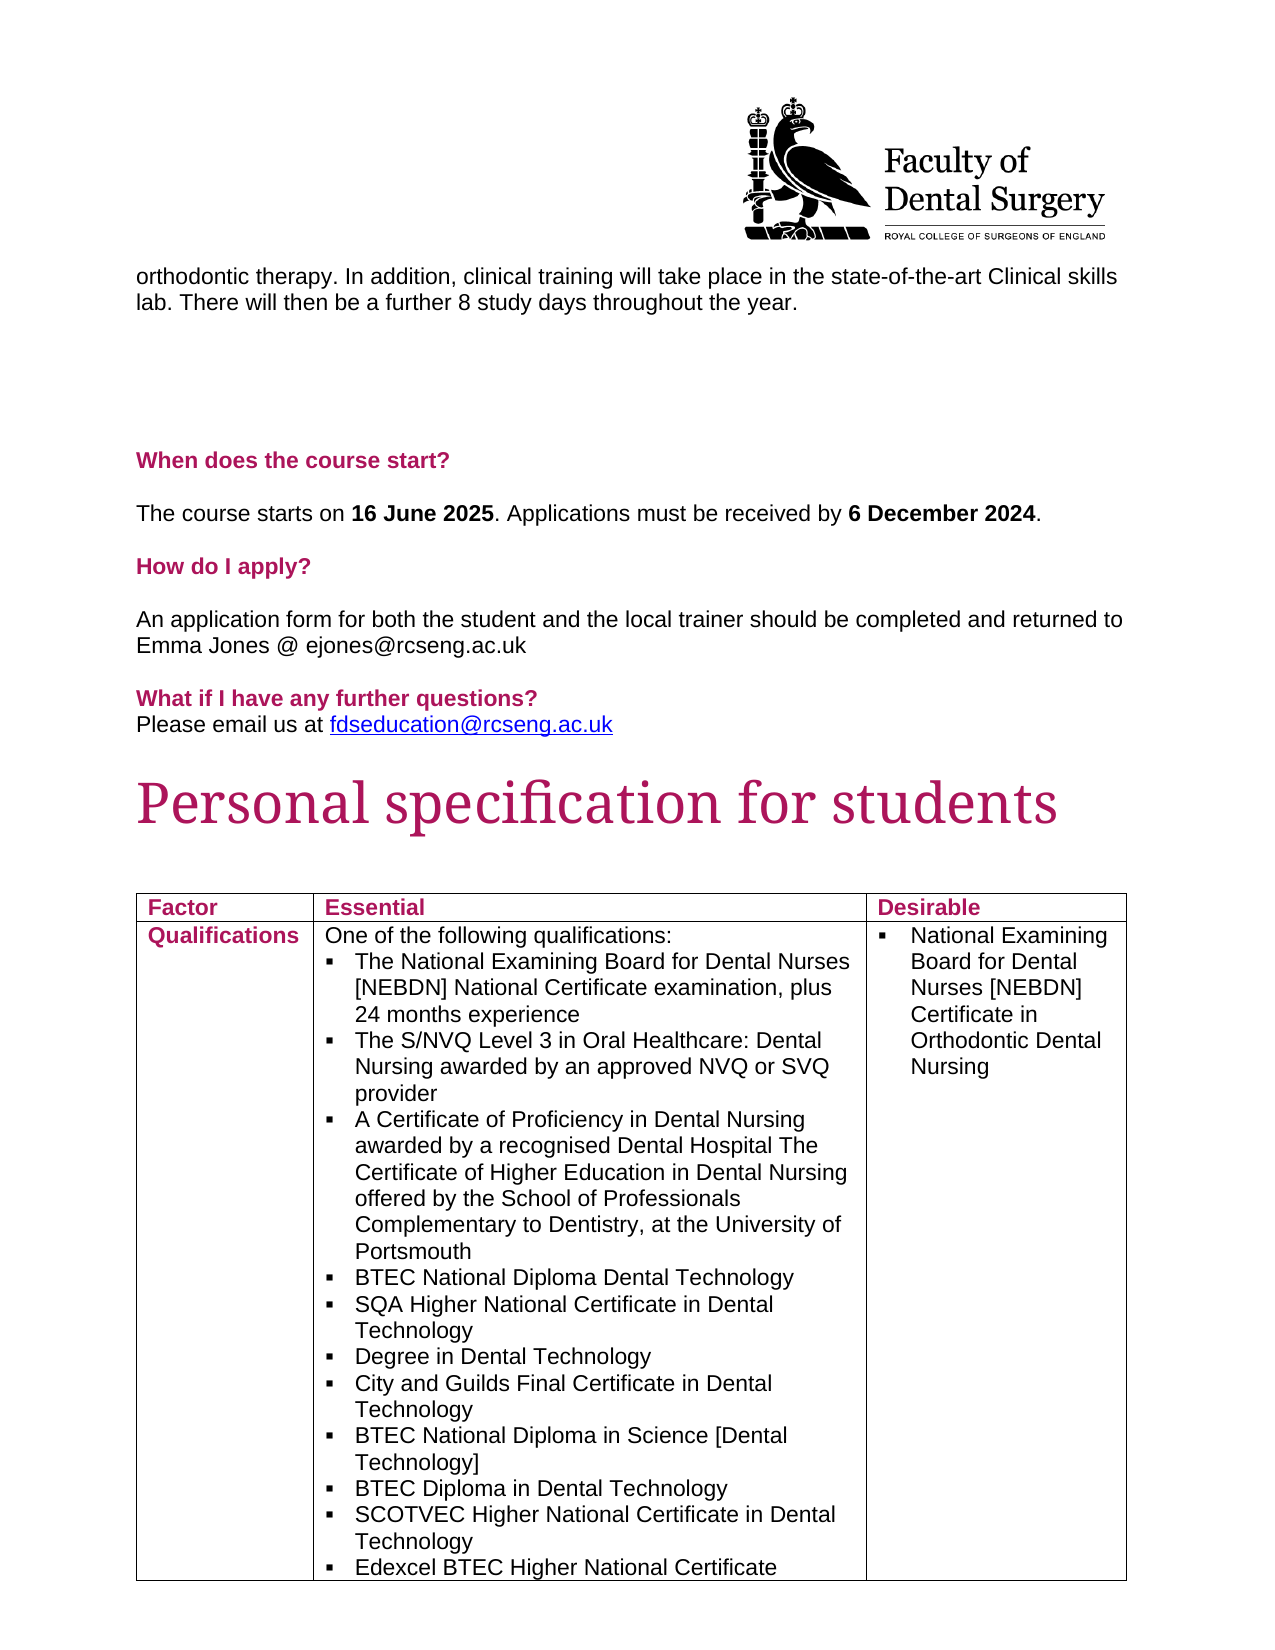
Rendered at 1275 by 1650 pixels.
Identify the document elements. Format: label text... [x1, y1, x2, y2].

text What if I have any further questions? [136, 685, 1127, 711]
text The course starts on 16 June 2025. Applications must be received by 6 December 2024. [136, 500, 1127, 527]
text Please email us at fdseducation@rcseng.ac.uk [136, 711, 1127, 737]
text When does the course start? [136, 447, 1127, 474]
text How do I apply? [136, 553, 1127, 579]
table_header Factor [137, 894, 313, 921]
picture [720, 73, 1128, 263]
text An application form for both the student and the local trainer should be completed and returned to Emma Jones @ ejones@rcseng.ac.uk [136, 606, 1127, 658]
table_header Desirable [867, 894, 1126, 921]
table_cell Qualifications [137, 922, 313, 1580]
table_header Essential [314, 894, 866, 921]
text Personal specification for students [136, 764, 1127, 840]
table_cell National Examining Board for Dental Nurses [NEBDN] Certificate in Orthodontic Dental Nursing [867, 922, 1126, 1580]
